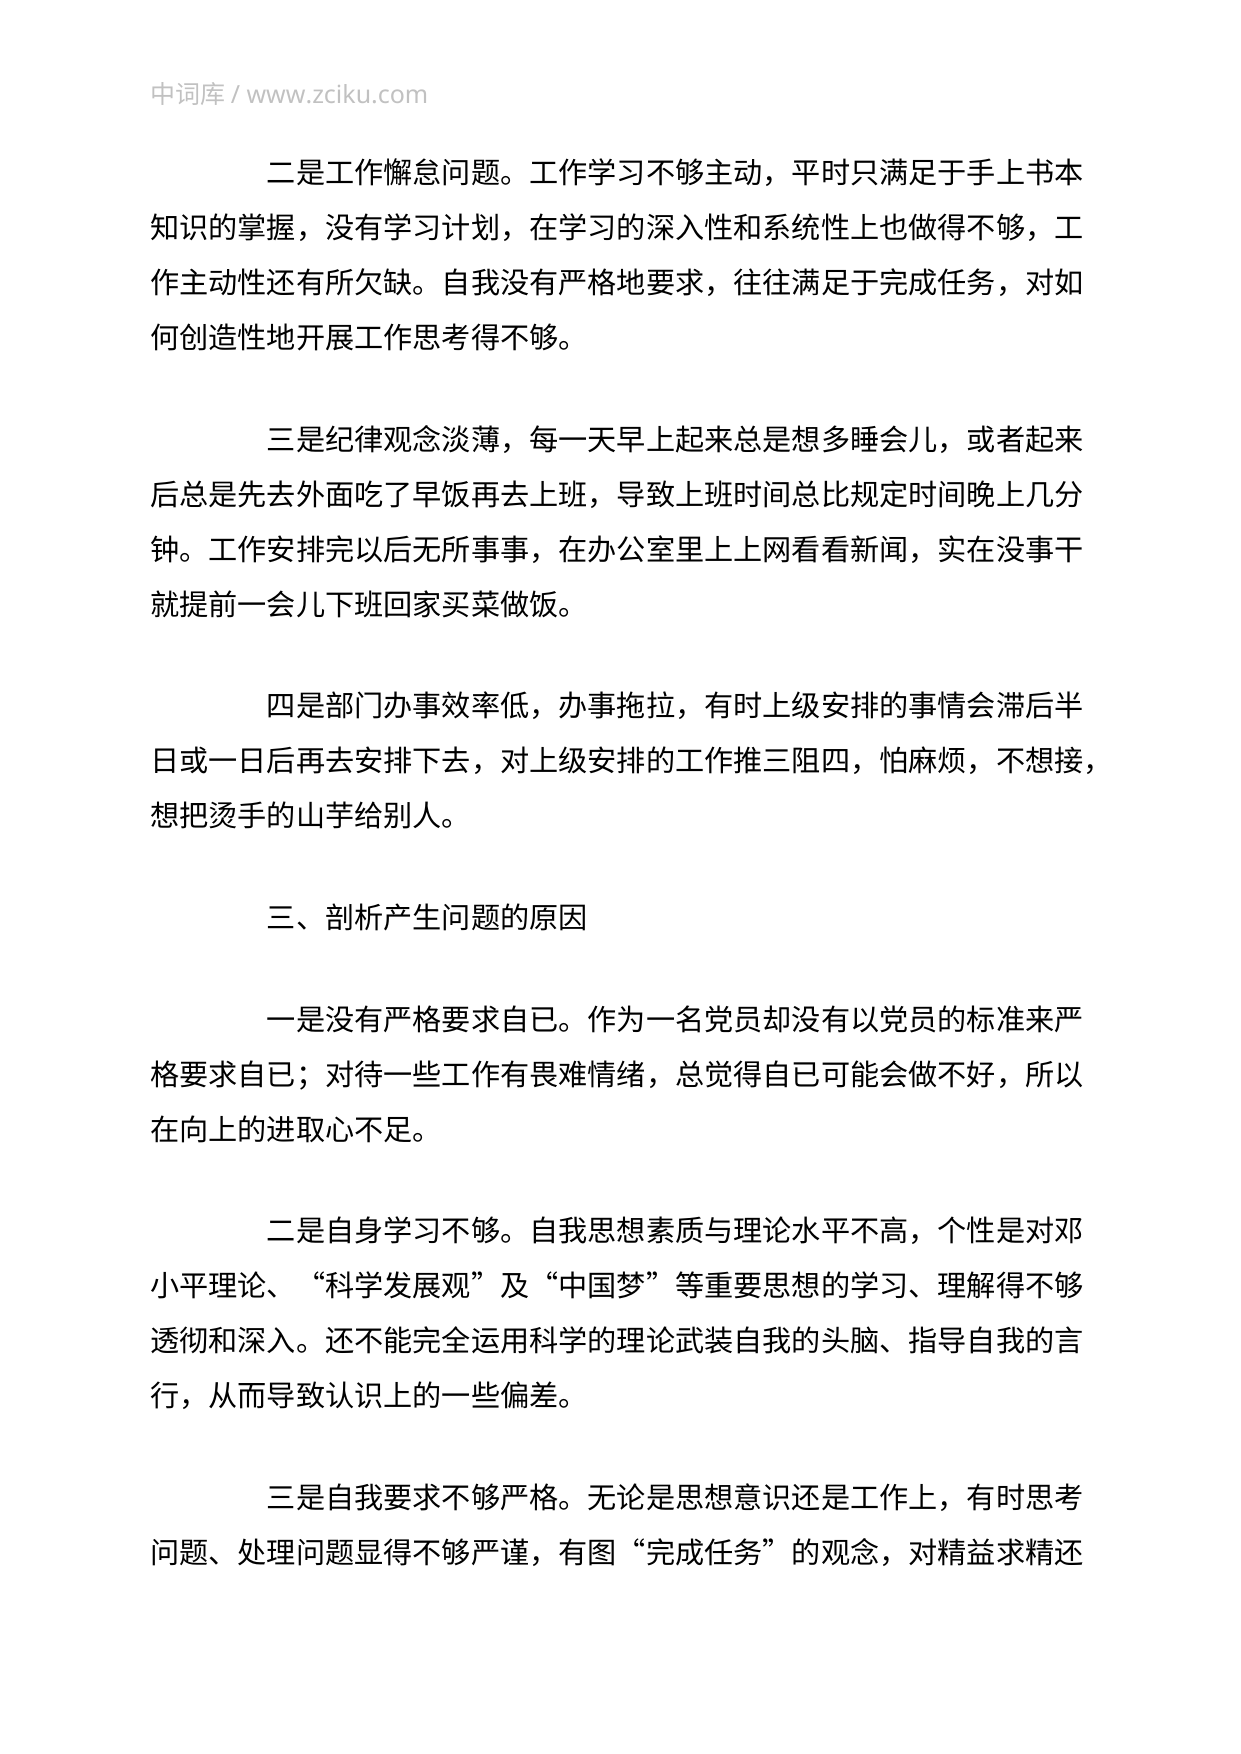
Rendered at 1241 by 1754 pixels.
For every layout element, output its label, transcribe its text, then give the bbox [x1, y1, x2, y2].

text 三、剖析产生问题的原因 [150, 894, 1090, 937]
text 一是没有严格要求自已。作为一名党员却没有以党员的标准来严格要求自已；对待一些工作有畏难情绪，总觉得自已可能会做不好，所以在向上的进取心不足。 [150, 996, 1090, 1148]
text 二是自身学习不够。自我思想素质与理论水平不高，个性是对邓小平理论、“科学发展观”及“中国梦”等重要思想的学习、理解得不够透彻和深入。还不能完全运用科学的理论武装自我的头脑、指导自我的言行，从而导致认识上的一些偏差。 [150, 1208, 1090, 1415]
text 四是部门办事效率低，办事拖拉，有时上级安排的事情会滞后半日或一日后再去安排下去，对上级安排的工作推三阻四，怕麻烦，不想接，想把烫手的山芋给别人。 [150, 683, 1090, 835]
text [150, 1474, 1090, 1571]
text 二是工作懈怠问题。工作学习不够主动，平时只满足于手上书本知识的掌握，没有学习计划，在学习的深入性和系统性上也做得不够，工作主动性还有所欠缺。自我没有严格地要求，往往满足于完成任务，对如何创造性地开展工作思考得不够。 [150, 150, 1090, 357]
text 三是纪律观念淡薄，每一天早上起来总是想多睡会儿，或者起来后总是先去外面吃了早饭再去上班，导致上班时间总比规定时间晚上几分钟。工作安排完以后无所事事，在办公室里上上网看看新闻，实在没事干就提前一会儿下班回家买菜做饭。 [150, 416, 1090, 623]
